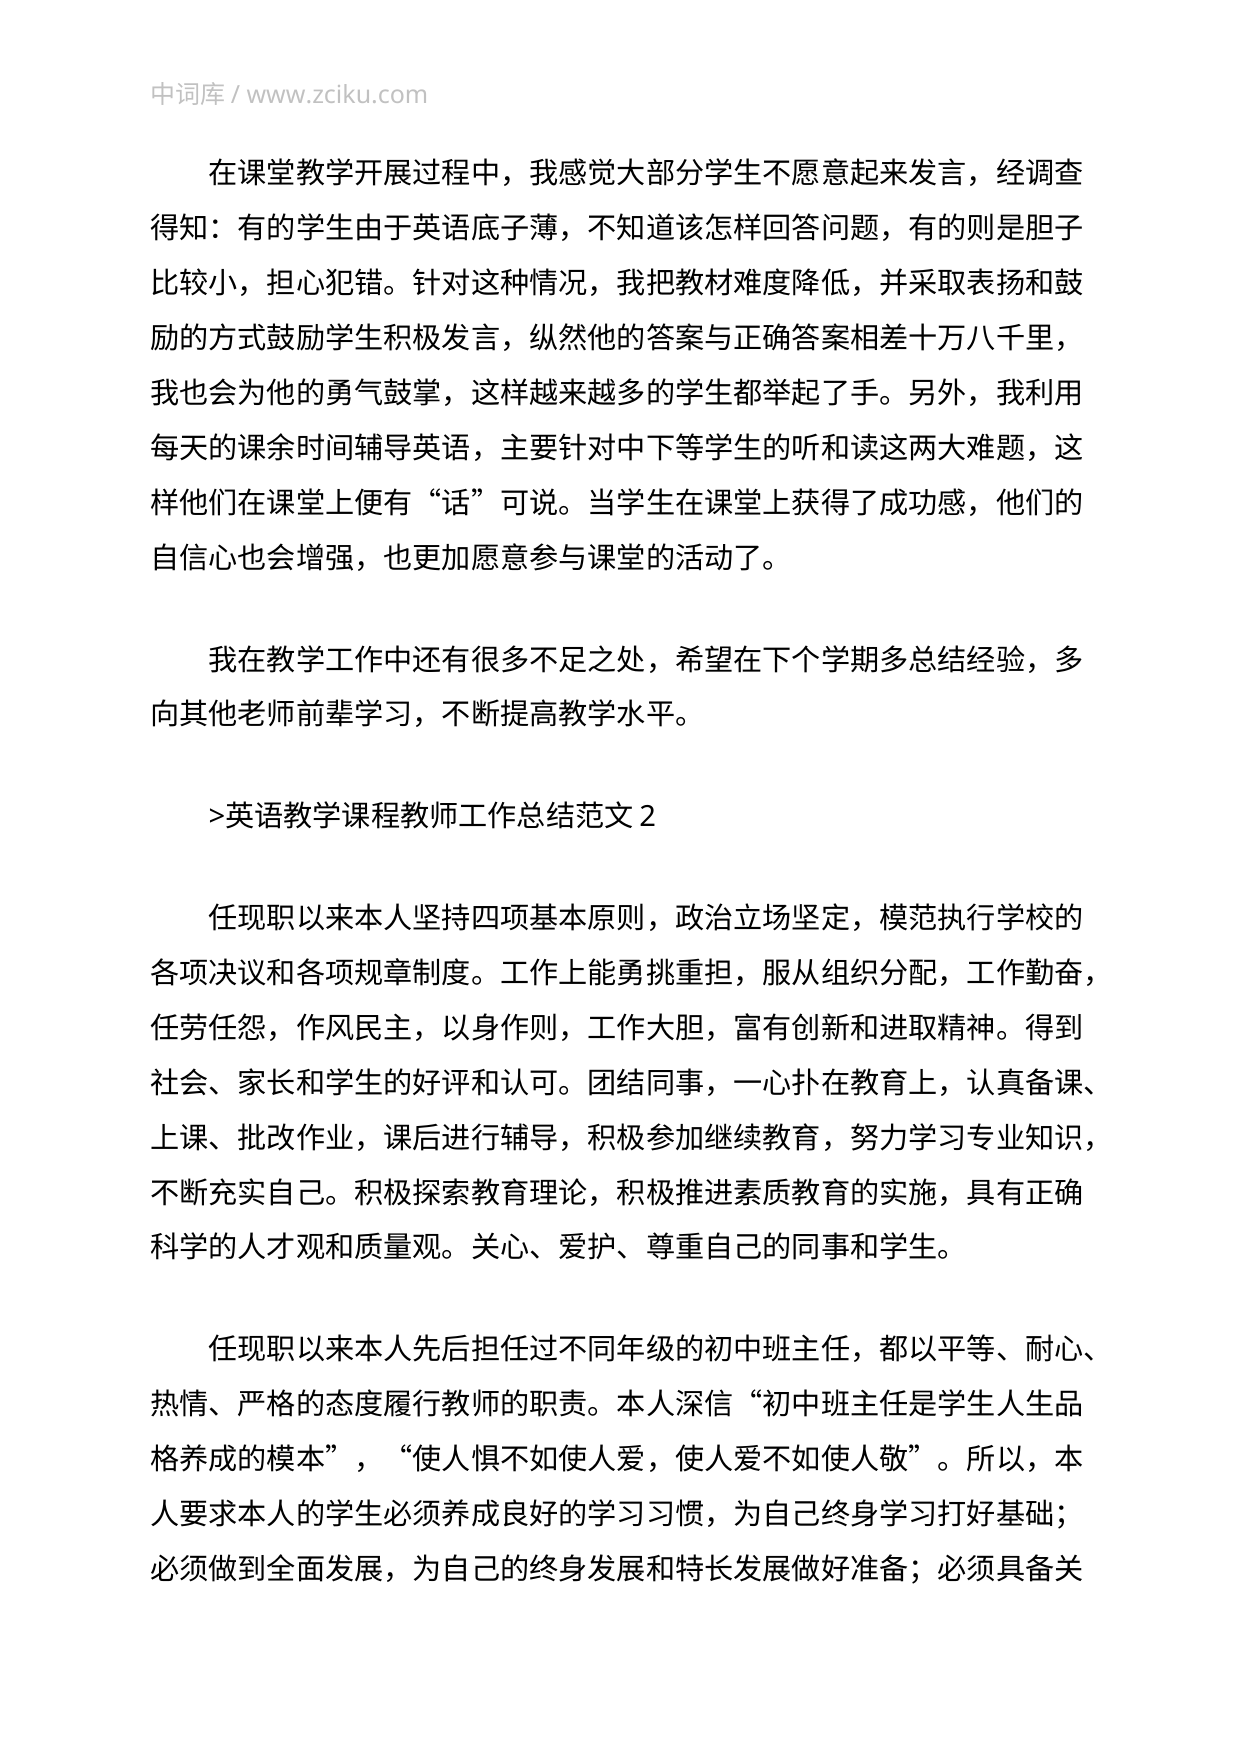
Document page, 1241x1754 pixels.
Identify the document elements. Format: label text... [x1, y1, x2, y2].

text 在课堂教学开展过程中，我感觉大部分学生不愿意起来发言，经调查得知：有的学生由于英语底子薄，不知道该怎样回答问题，有的则是胆子比较小，担心犯错。针对这种情况，我把教材难度降低，并采取表扬和鼓励的方式鼓励学生积极发言，纵然他的答案与正确答案相差十万八千里，我也会为他的勇气鼓掌，这样越来越多的学生都举起了手。另外，我利用每天的课余时间辅导英语，主要针对中下等学生的听和读这两大难题，这样他们在课堂上便有“话”可说。当学生在课堂上获得了成功感，他们的自信心也会增强，也更加愿意参与课堂的活动了。 [150, 150, 1090, 577]
text 我在教学工作中还有很多不足之处，希望在下个学期多总结经验，多向其他老师前辈学习，不断提高教学水平。 [150, 636, 1090, 733]
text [150, 1326, 1090, 1588]
text 任现职以来本人坚持四项基本原则，政治立场坚定，模范执行学校的各项决议和各项规章制度。工作上能勇挑重担，服从组织分配，工作勤奋，任劳任怨，作风民主，以身作则，工作大胆，富有创新和进取精神。得到社会、家长和学生的好评和认可。团结同事，一心扑在教育上，认真备课、上课、批改作业，课后进行辅导，积极参加继续教育，努力学习专业知识，不断充实自己。积极探索教育理论，积极推进素质教育的实施，具有正确科学的人才观和质量观。关心、爱护、尊重自己的同事和学生。 [150, 895, 1090, 1266]
text >英语教学课程教师工作总结范文2 [150, 793, 1090, 835]
